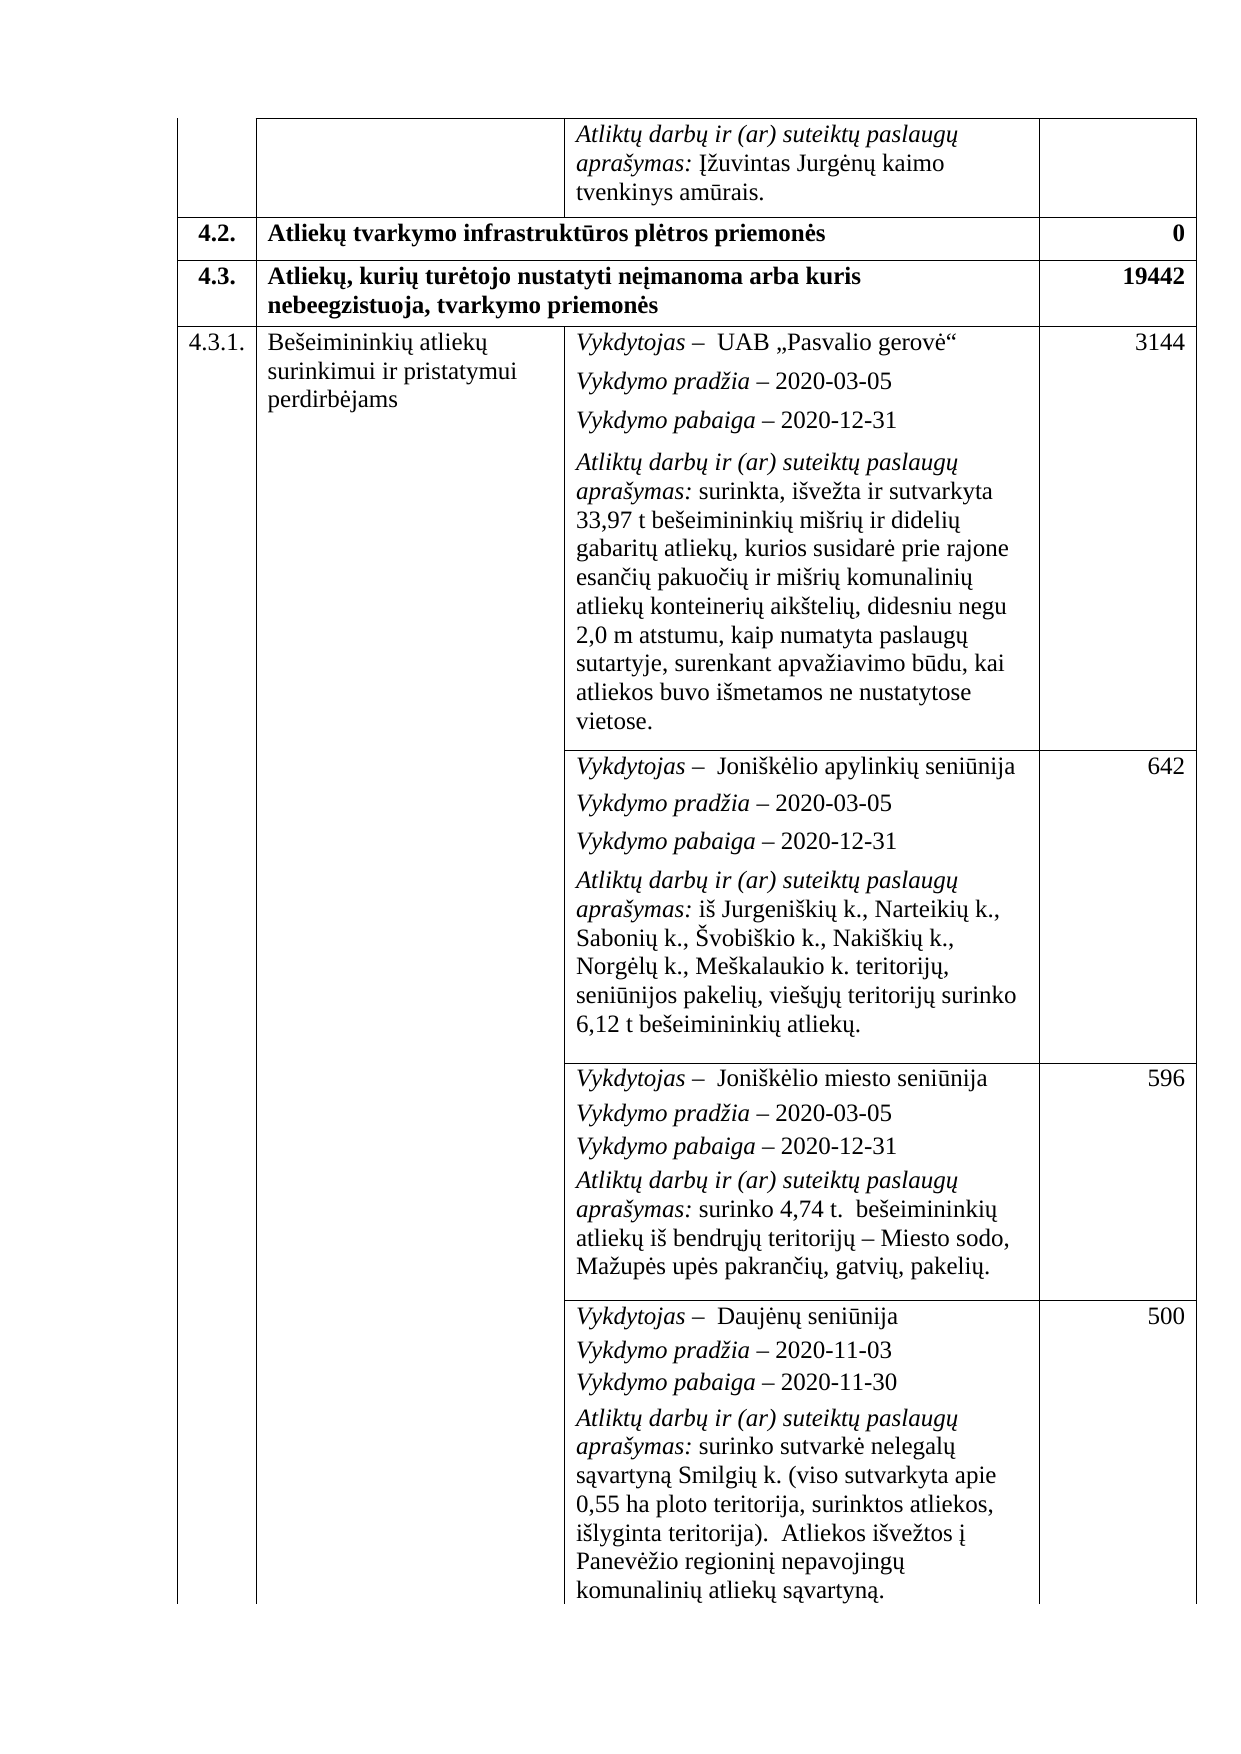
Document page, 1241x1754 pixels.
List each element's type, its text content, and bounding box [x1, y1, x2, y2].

table_cell Vykdymo pradžia – 2020-03-05 [565, 1097, 1039, 1130]
table_cell 500 [1040, 1301, 1196, 1604]
table_cell Vykdymo pradžia – 2020-03-05 [565, 365, 1039, 404]
table_cell Atliktų darbų ir (ar) suteiktų paslaugų aprašymas: surinko 4,74 t. bešeimininkių atliekų iš bendrųjų teritorijų – Miesto sodo, Mažupės upės pakrančių, gatvių, pakelių. [565, 1164, 1039, 1300]
table_cell Atliekų, kurių turėtojo nustatyti neįmanoma arba kuris nebeegzistuoja, tvarkymo priemonės [257, 261, 1039, 326]
table_cell 19442 [1040, 261, 1196, 326]
table_cell Vykdymo pabaiga – 2020-12-31 [565, 825, 1039, 864]
table_cell 596 [1040, 1064, 1196, 1300]
table_cell 642 [1040, 751, 1196, 1062]
table_cell 3144 [1040, 327, 1196, 750]
table_cell Vykdymo pabaiga – 2020-11-30 [565, 1366, 1039, 1402]
table_cell Atliktų darbų ir (ar) suteiktų paslaugų aprašymas: iš Jurgeniškių k., Narteikių k., Sabonių k., Švobiškio k., Nakiškių k., Norgėlų k., Meškalaukio k. teritorijų, seniūnijos pakelių, viešųjų teritorijų surinko 6,12 t bešeimininkių atliekų. [565, 864, 1039, 1062]
table_cell 4.3.1. [178, 327, 256, 1604]
table_cell Vykdymo pabaiga – 2020-12-31 [565, 404, 1039, 446]
table_cell 4.3. [178, 261, 256, 326]
table_cell 4.2. [178, 218, 256, 260]
table_cell Vykdytojas – Joniškėlio apylinkių seniūnija [565, 751, 1039, 787]
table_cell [565, 119, 1039, 217]
table_cell Bešeimininkių atliekų surinkimui ir pristatymui perdirbėjams [257, 327, 564, 1604]
table_cell Vykdymo pabaiga – 2020-12-31 [565, 1130, 1039, 1164]
table_cell Vykdytojas – Joniškėlio miesto seniūnija [565, 1064, 1039, 1097]
table_cell [178, 118, 256, 217]
table_cell 0 [1040, 218, 1196, 260]
table_cell Vykdytojas – UAB „Pasvalio gerovė“ [565, 327, 1039, 365]
table_cell Atliekų tvarkymo infrastruktūros plėtros priemonės [257, 218, 1039, 260]
table_cell Vykdytojas – Daujėnų seniūnija [565, 1301, 1039, 1334]
table_cell Atliktų darbų ir (ar) suteiktų paslaugų aprašymas: surinko sutvarkė nelegalų sąvartyną Smilgių k. (viso sutvarkyta apie 0,55 ha ploto teritorija, surinktos atliekos, išlyginta teritorija). Atliekos išvežtos į Panevėžio regioninį nepavojingų komunalinių atliekų sąvartyną. [565, 1402, 1039, 1604]
table_cell Atliktų darbų ir (ar) suteiktų paslaugų aprašymas: surinkta, išvežta ir sutvarkyta 33,97 t bešeimininkių mišrių ir didelių gabaritų atliekų, kurios susidarė prie rajone esančių pakuočių ir mišrių komunalinių atliekų konteinerių aikštelių, didesniu negu 2,0 m atstumu, kaip numatyta paslaugų sutartyje, surenkant apvažiavimo būdu, kai atliekos buvo išmetamos ne nustatytose vietose. [565, 446, 1039, 750]
table_cell Vykdymo pradžia – 2020-11-03 [565, 1334, 1039, 1366]
table_cell Vykdymo pradžia – 2020-03-05 [565, 788, 1039, 825]
